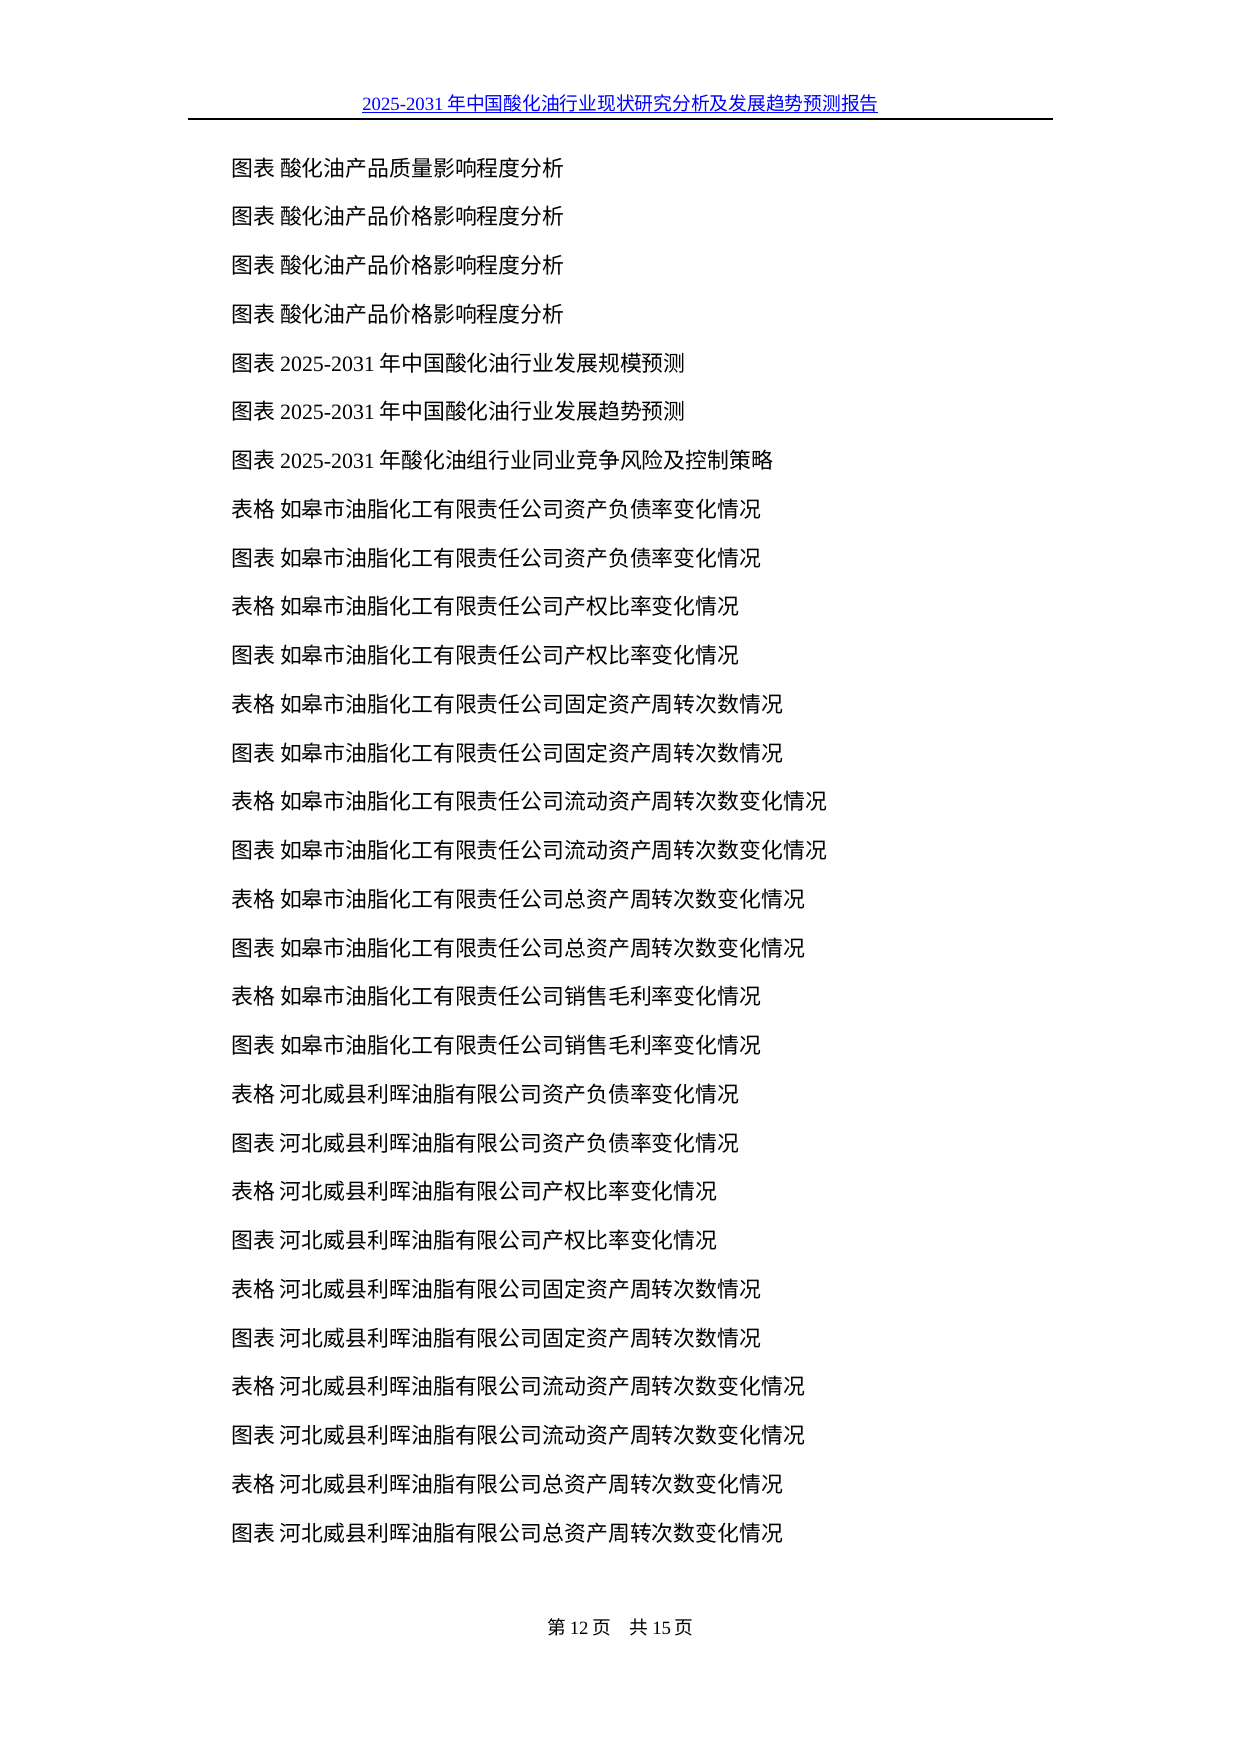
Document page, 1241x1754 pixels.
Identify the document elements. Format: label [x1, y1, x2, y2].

text [187, 150, 1053, 1548]
